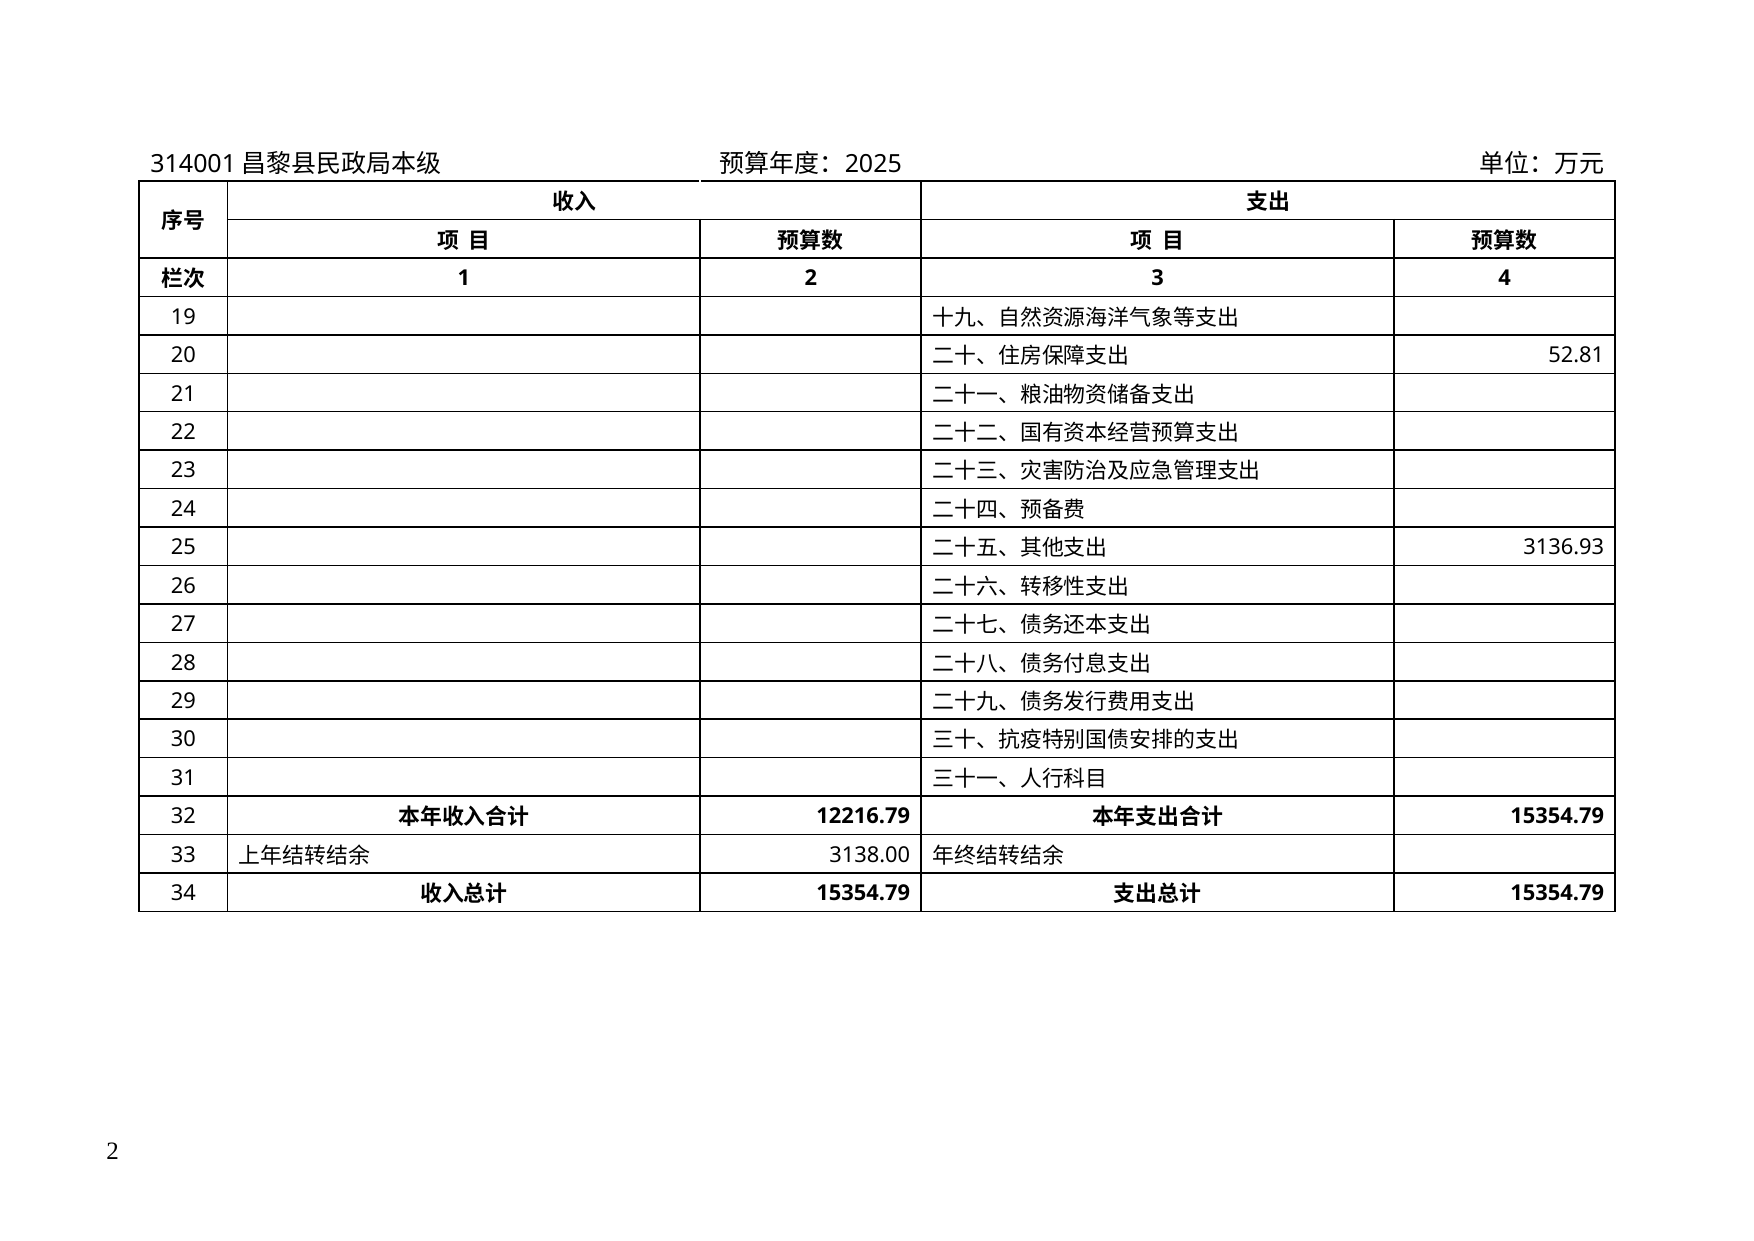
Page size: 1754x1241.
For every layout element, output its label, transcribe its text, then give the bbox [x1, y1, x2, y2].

table_cell 23 [140, 451, 227, 488]
table_cell 三十一、人行科目 [922, 758, 1393, 795]
table_cell 本年收入合计 [228, 797, 699, 834]
table_cell 二十五、其他支出 [922, 528, 1393, 564]
table_cell 2 [701, 259, 920, 296]
table_cell [228, 374, 699, 411]
table_cell 3 [922, 259, 1393, 296]
table_cell 项 目 [922, 220, 1393, 257]
table_cell [701, 605, 920, 641]
table_cell 28 [140, 643, 227, 680]
table_cell [701, 374, 920, 411]
table_cell [1395, 835, 1614, 872]
table_cell [228, 720, 699, 757]
table_cell 二十二、国有资本经营预算支出 [922, 412, 1393, 449]
table_header 单位：万元 [922, 143, 1614, 180]
table_cell [1395, 682, 1614, 718]
table_cell [1395, 566, 1614, 603]
table_cell 预算数 [701, 220, 920, 257]
table_cell [228, 758, 699, 795]
table_cell [701, 336, 920, 372]
table_cell 二十八、债务付息支出 [922, 643, 1393, 680]
table_cell [701, 412, 920, 449]
table_cell 二十一、粮油物资储备支出 [922, 374, 1393, 411]
table_cell 1 [228, 259, 699, 296]
table_cell [1395, 489, 1614, 526]
table_cell 二十、住房保障支出 [922, 336, 1393, 372]
table_cell [701, 758, 920, 795]
table_cell [228, 643, 699, 680]
table_cell 33 [140, 835, 227, 872]
table_cell [1395, 297, 1614, 334]
table_cell [1395, 720, 1614, 757]
table_cell [228, 412, 699, 449]
table_cell [1395, 451, 1614, 488]
table_cell 25 [140, 528, 227, 564]
table_header 预算年度：2025 [701, 143, 920, 180]
table_cell [701, 682, 920, 718]
table_cell 本年支出合计 [922, 797, 1393, 834]
table_cell 十九、自然资源海洋气象等支出 [922, 297, 1393, 334]
table_cell 3138.00 [701, 835, 920, 872]
table_cell 12216.79 [701, 797, 920, 834]
table_cell 二十七、债务还本支出 [922, 605, 1393, 641]
table_cell 24 [140, 489, 227, 526]
table_cell [228, 297, 699, 334]
table_cell [1395, 605, 1614, 641]
table_cell [701, 643, 920, 680]
table_cell 二十九、债务发行费用支出 [922, 682, 1393, 718]
table_cell [1395, 758, 1614, 795]
table_cell [228, 528, 699, 564]
table_cell 15354.79 [1395, 797, 1614, 834]
table_cell 31 [140, 758, 227, 795]
table_cell 上年结转结余 [228, 835, 699, 872]
table_cell [701, 489, 920, 526]
table_cell 26 [140, 566, 227, 603]
table_cell 二十六、转移性支出 [922, 566, 1393, 603]
table_cell 30 [140, 720, 227, 757]
table_cell 收入总计 [228, 874, 699, 911]
table_cell [701, 720, 920, 757]
table_cell [701, 297, 920, 334]
table_cell 三十、抗疫特别国债安排的支出 [922, 720, 1393, 757]
table_cell [701, 451, 920, 488]
table_cell [228, 682, 699, 718]
table_cell 52.81 [1395, 336, 1614, 372]
table_cell 支出总计 [922, 874, 1393, 911]
table_header 314001昌黎县民政局本级 [140, 143, 699, 180]
table_cell 年终结转结余 [922, 835, 1393, 872]
table_cell [1395, 412, 1614, 449]
table_cell 二十三、灾害防治及应急管理支出 [922, 451, 1393, 488]
table_cell 3136.93 [1395, 528, 1614, 564]
table_cell 34 [140, 874, 227, 911]
table_cell [228, 489, 699, 526]
table_cell 22 [140, 412, 227, 449]
table_cell 20 [140, 336, 227, 372]
table_cell [1395, 643, 1614, 680]
table_cell [228, 336, 699, 372]
table_cell [1395, 374, 1614, 411]
table_cell 栏次 [140, 259, 227, 296]
table_cell 15354.79 [701, 874, 920, 911]
table_cell 29 [140, 682, 227, 718]
table_cell 15354.79 [1395, 874, 1614, 911]
table_cell [228, 605, 699, 641]
table_cell 支出 [922, 182, 1614, 219]
table_cell 二十四、预备费 [922, 489, 1393, 526]
table_cell 项 目 [228, 220, 699, 257]
table_cell 32 [140, 797, 227, 834]
table_cell 收入 [228, 182, 920, 219]
table_cell 27 [140, 605, 227, 641]
table_cell 21 [140, 374, 227, 411]
table_cell 4 [1395, 259, 1614, 296]
table_cell [228, 451, 699, 488]
table_cell [228, 566, 699, 603]
table_cell 19 [140, 297, 227, 334]
table_cell 序号 [140, 182, 227, 257]
table_cell [701, 566, 920, 603]
table_cell [701, 528, 920, 564]
table_cell 预算数 [1395, 220, 1614, 257]
